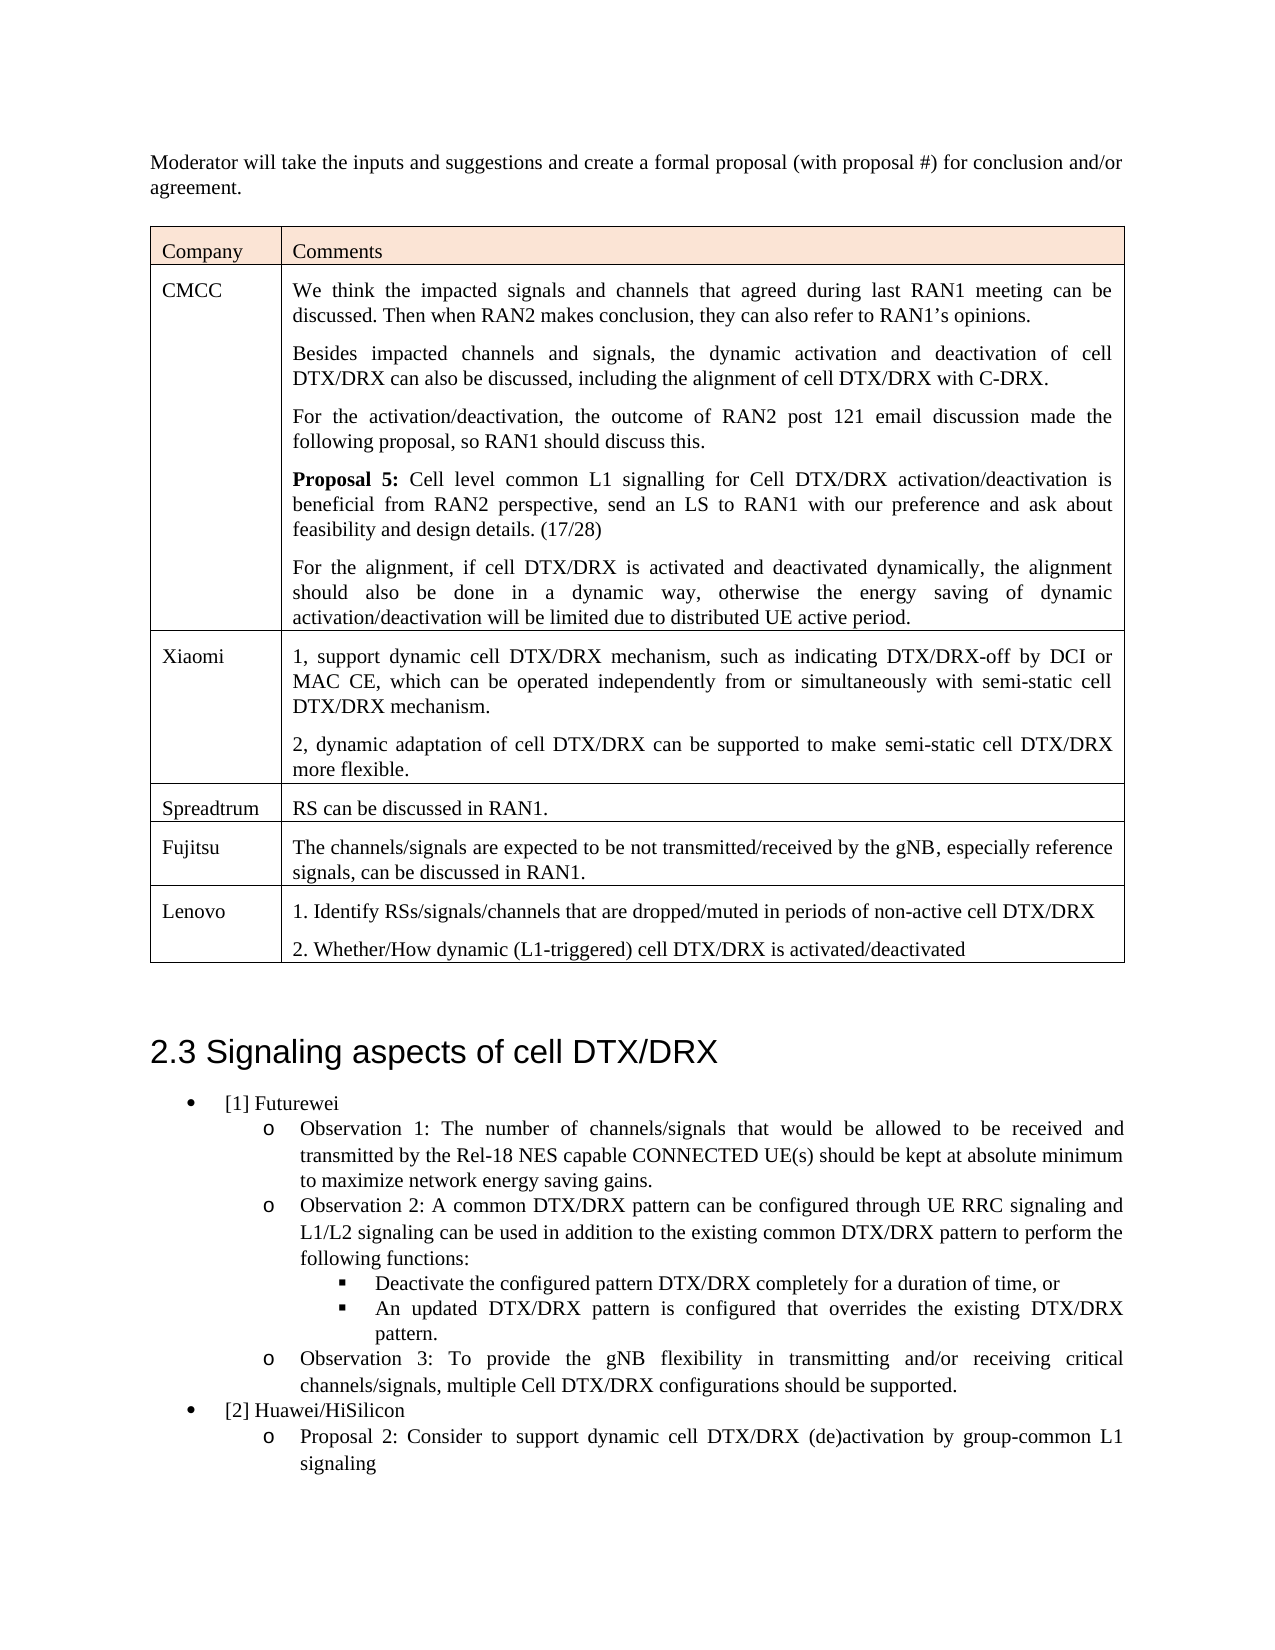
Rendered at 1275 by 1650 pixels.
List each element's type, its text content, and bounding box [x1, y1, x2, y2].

list Observation 2: A common DTX/DRX pattern can be configured through UE RRC signaling and L1/L2 signaling can be used in addition to the existing common DTX/DRX pattern to perform the following functions: [262, 1193, 1125, 1269]
table_header Comments [282, 227, 1124, 264]
table_cell 1, support dynamic cell DTX/DRX mechanism, such as indicating DTX/DRX-off by DCI or MAC CE, which can be operated independently from or simultaneously with semi-static cell DTX/DRX mechanism. 2, dynamic adaptation of cell DTX/DRX can be supported to make semi-static cell DTX/DRX more flexible. [282, 631, 1124, 782]
table_cell Xiaomi [151, 631, 281, 782]
table_cell RS can be discussed in RAN1. [282, 784, 1124, 821]
list [1] Futurewei [187, 1091, 1125, 1115]
table_cell We think the impacted signals and channels that agreed during last RAN1 meeting can be discussed. Then when RAN2 makes conclusion, they can also refer to RAN1’s opinions. Besides impacted channels and signals, the dynamic activation and deactivation of cell DTX/DRX can also be discussed, including the alignment of cell DTX/DRX with C-DRX. For the activation/deactivation, the outcome of RAN2 post 121 email discussion made the following proposal, so RAN1 should discuss this. Proposal 5: Cell level common L1 signalling for Cell DTX/DRX activation/deactivation is beneficial from RAN2 perspective, send an LS to RAN1 with our preference and ask about feasibility and design details. (17/28) For the alignment, if cell DTX/DRX is activated and deactivated dynamically, the alignment should also be done in a dynamic way, otherwise the energy saving of dynamic activation/deactivation will be limited due to distributed UE active period. [282, 265, 1124, 630]
table_cell Spreadtrum [151, 784, 281, 821]
table_cell Lenovo [151, 886, 281, 962]
table_cell The channels/signals are expected to be not transmitted/received by the gNB, especially reference signals, can be discussed in RAN1. [282, 822, 1124, 885]
table_cell 1. Identify RSs/signals/channels that are dropped/muted in periods of non-active cell DTX/DRX 2. Whether/How dynamic (L1-triggered) cell DTX/DRX is activated/deactivated [282, 886, 1124, 962]
list [2] Huawei/HiSilicon [187, 1398, 1125, 1422]
table_cell Fujitsu [151, 822, 281, 885]
list Observation 3: To provide the gNB flexibility in transmitting and/or receiving critical channels/signals, multiple Cell DTX/DRX configurations should be supported. [262, 1346, 1125, 1397]
list Proposal 2: Consider to support dynamic cell DTX/DRX (de)activation by group-common L1 signaling [262, 1424, 1125, 1474]
table_header Company [151, 227, 281, 264]
table_cell CMCC [151, 265, 281, 630]
subtitle 2.3 Signaling aspects of cell DTX/DRX [150, 1032, 1125, 1070]
list Observation 1: The number of channels/signals that would be allowed to be received and transmitted by the Rel-18 NES capable CONNECTED UE(s) should be kept at absolute minimum to maximize network energy saving gains. [262, 1116, 1125, 1192]
list An updated DTX/DRX pattern is configured that overrides the existing DTX/DRX pattern. [337, 1296, 1125, 1345]
text Moderator will take the inputs and suggestions and create a formal proposal (with proposal #) for conclusion and/or agreement. [150, 150, 1125, 199]
list Deactivate the configured pattern DTX/DRX completely for a duration of time, or [337, 1271, 1125, 1295]
